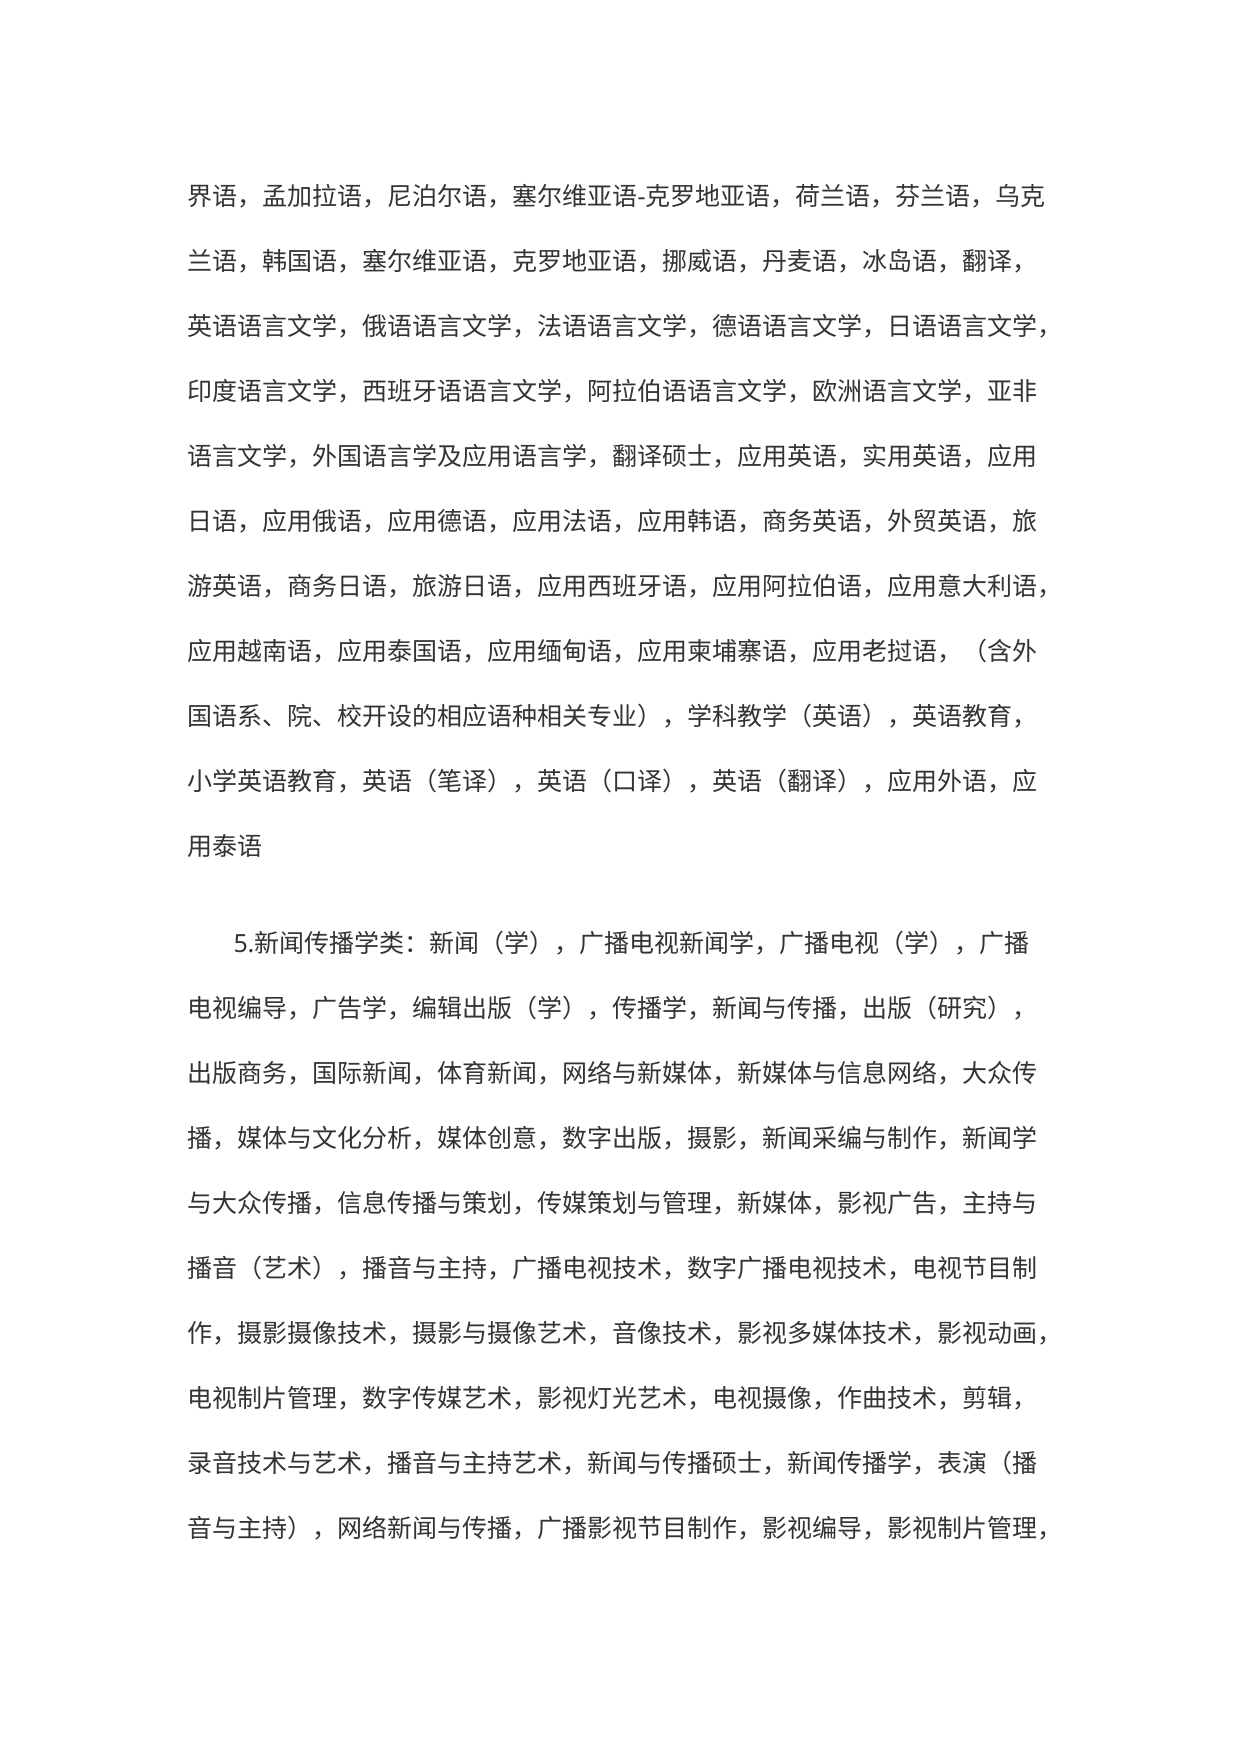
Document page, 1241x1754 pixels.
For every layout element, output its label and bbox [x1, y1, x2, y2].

text [187, 909, 1053, 1559]
text [187, 162, 1053, 877]
